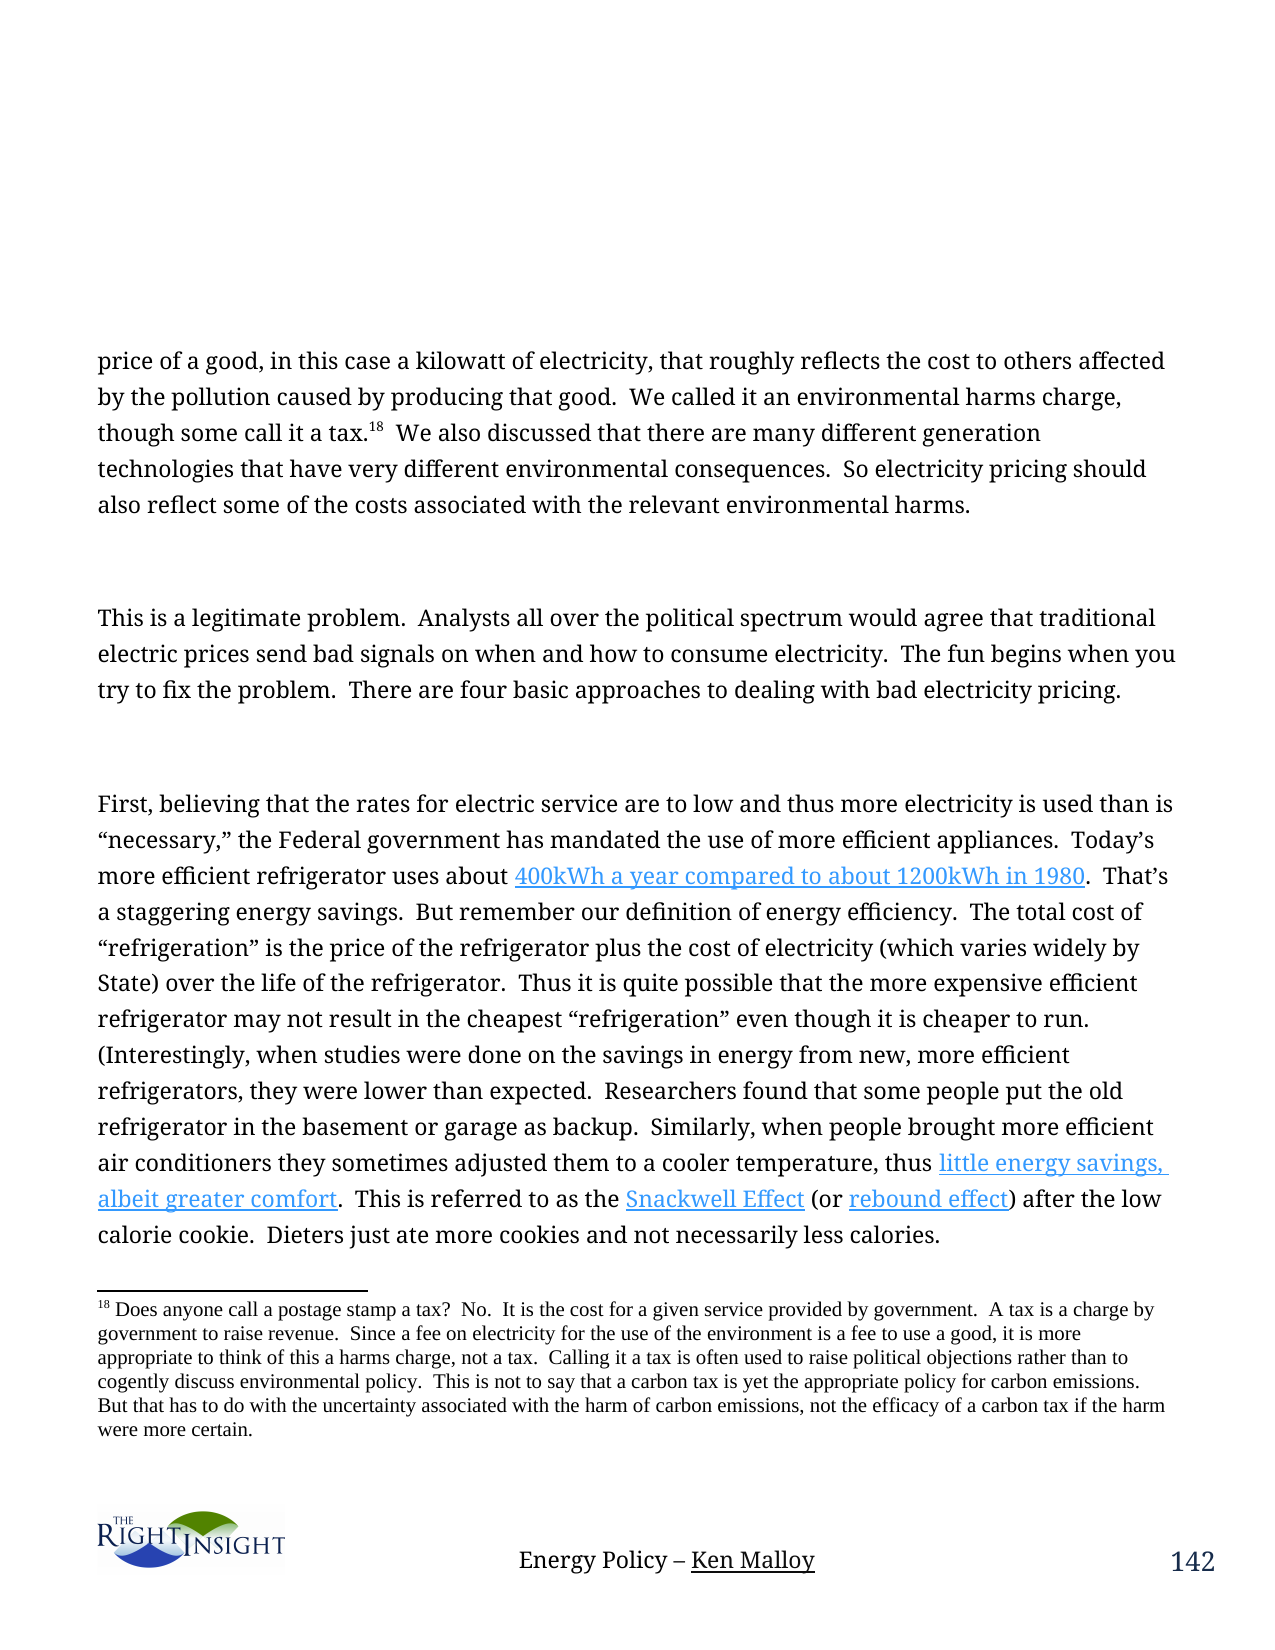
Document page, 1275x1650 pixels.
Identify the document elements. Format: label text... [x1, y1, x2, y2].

text This is a legitimate problem. Analysts all over the political spectrum would agree that traditional electric prices send bad signals on when and how to consume electricity. The fun begins when you try to fix the problem. There are four basic approaches to dealing with bad electricity pricing. [97, 602, 1177, 705]
picture [97, 1504, 285, 1575]
text First, believing that the rates for electric service are to low and thus more electricity is used than is “necessary,” the Federal government has mandated the use of more efficient appliances. Today’s more efficient refrigerator uses about 400kWh a year compared to about 1200kWh in 1980. That’s a staggering energy savings. But remember our definition of energy efficiency. The total cost of “refrigeration” is the price of the refrigerator plus the cost of electricity (which varies widely by State) over the life of the refrigerator. Thus it is quite possible that the more expensive efficient refrigerator may not result in the cheapest “refrigeration” even though it is cheaper to run. (Interestingly, when studies were done on the savings in energy from new, more efficient refrigerators, they were lower than expected. Researchers found that some people put the old refrigerator in the basement or garage as backup. Similarly, when people brought more efficient air conditioners they sometimes adjusted them to a cooler temperature, thus little energy savings, albeit greater comfort. This is referred to as the Snackwell Effect (or rebound effect) after the low calorie cookie. Dieters just ate more cookies and not necessarily less calories. [97, 788, 1177, 1250]
